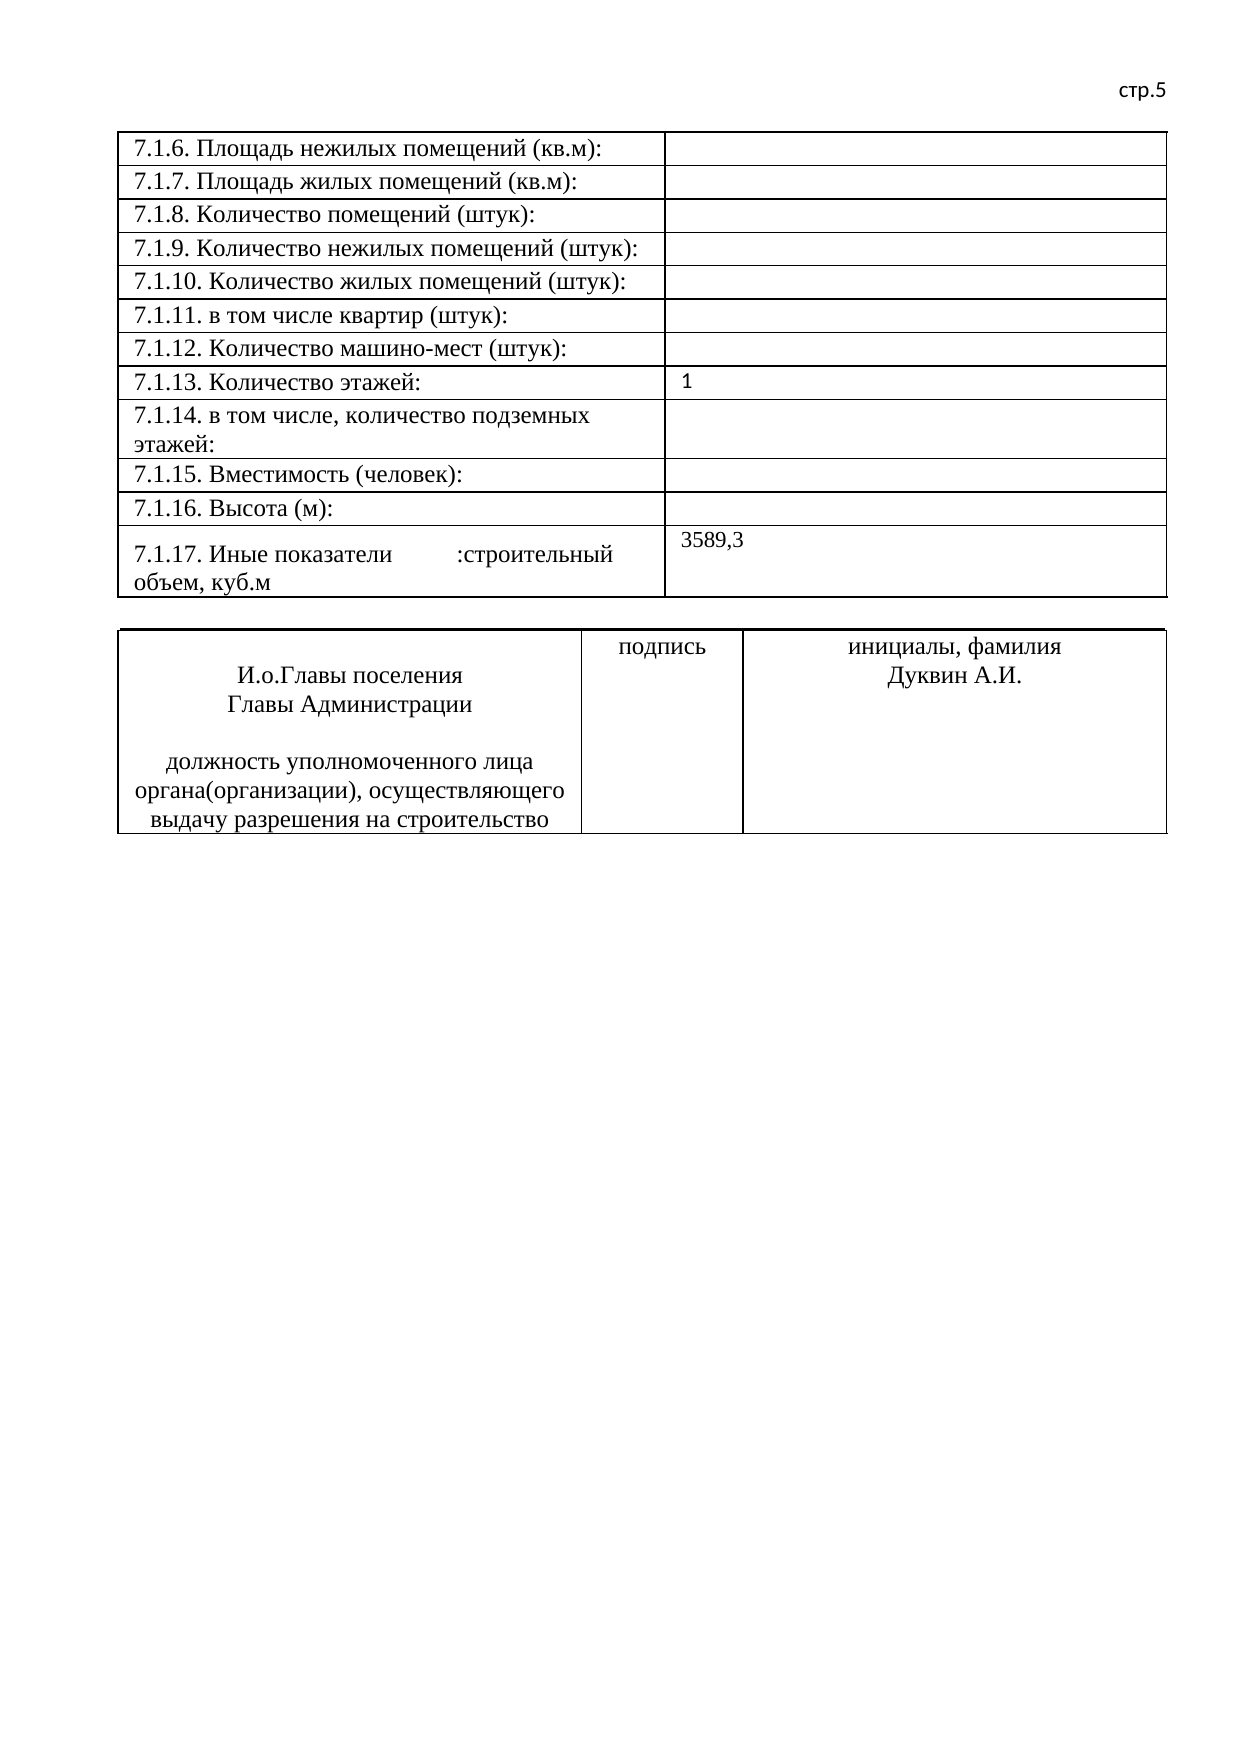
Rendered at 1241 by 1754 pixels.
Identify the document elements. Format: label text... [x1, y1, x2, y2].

table_cell [666, 300, 1166, 332]
table_cell 7.1.11. в том числе квартир (штук): [119, 300, 664, 332]
table_cell [666, 166, 1166, 198]
table_cell 7.1.17. Иные показатели:строительный объем, куб.м [119, 526, 664, 596]
table_cell 7.1.15. Вместимость (человек): [119, 459, 664, 491]
table_cell [666, 333, 1166, 365]
table_cell 7.1.7. Площадь жилых помещений (кв.м): [119, 166, 664, 198]
table_cell [666, 133, 1166, 164]
table_cell [666, 200, 1166, 231]
table_cell 7.1.6. Площадь нежилых помещений (кв.м): [119, 133, 664, 164]
table_cell 7.1.14. в том числе, количество подземных этажей: [119, 400, 664, 458]
table_cell 7.1.13. Количество этажей: [119, 367, 664, 398]
table_cell 7.1.16. Высота (м): [119, 493, 664, 524]
table_cell 7.1.12. Количество машино-мест (штук): [119, 333, 664, 365]
table_cell 1 [666, 367, 1166, 398]
table_cell [666, 493, 1166, 524]
table_cell подпись [582, 631, 742, 832]
table_cell 3589,3 [666, 526, 1166, 596]
table_cell [666, 459, 1166, 491]
table_cell инициалы, фамилия Дуквин А.И. [744, 631, 1166, 832]
table_cell [666, 400, 1166, 458]
table_cell [666, 233, 1166, 265]
table_cell 7.1.8. Количество помещений (штук): [119, 200, 664, 231]
table_cell [666, 266, 1166, 298]
table_cell И.о.Главы поселения Главы Администрации должность уполномоченного лица органа(организации), осуществляющего выдачу разрешения на строительство [119, 631, 581, 832]
table_cell 7.1.9. Количество нежилых помещений (штук): [119, 233, 664, 265]
table_cell 7.1.10. Количество жилых помещений (штук): [119, 266, 664, 298]
